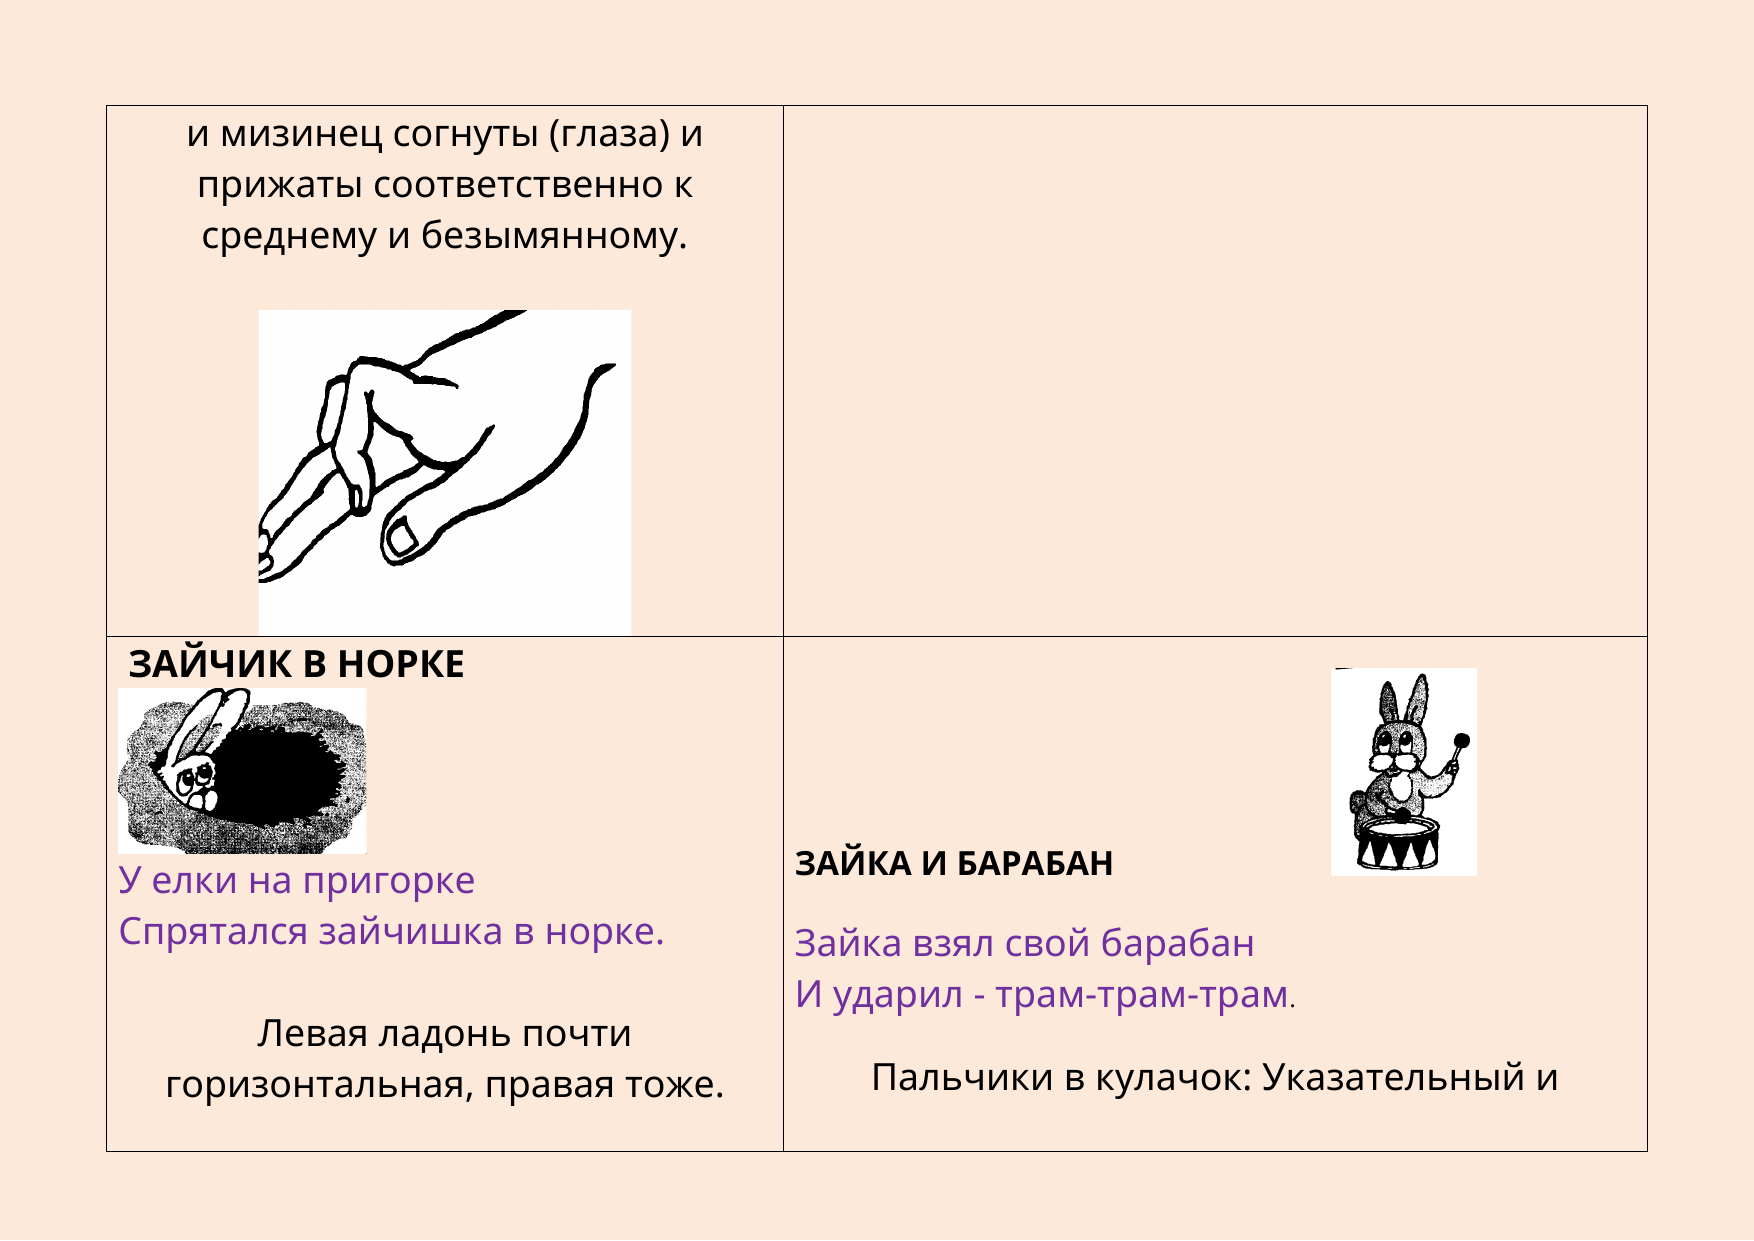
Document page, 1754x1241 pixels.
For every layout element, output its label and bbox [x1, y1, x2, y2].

table_cell [107, 106, 783, 636]
picture [118, 688, 367, 854]
table_cell [107, 637, 783, 1151]
picture [258, 310, 632, 636]
table_cell [784, 106, 1647, 636]
picture [1331, 668, 1478, 876]
table_cell [784, 637, 1647, 1151]
